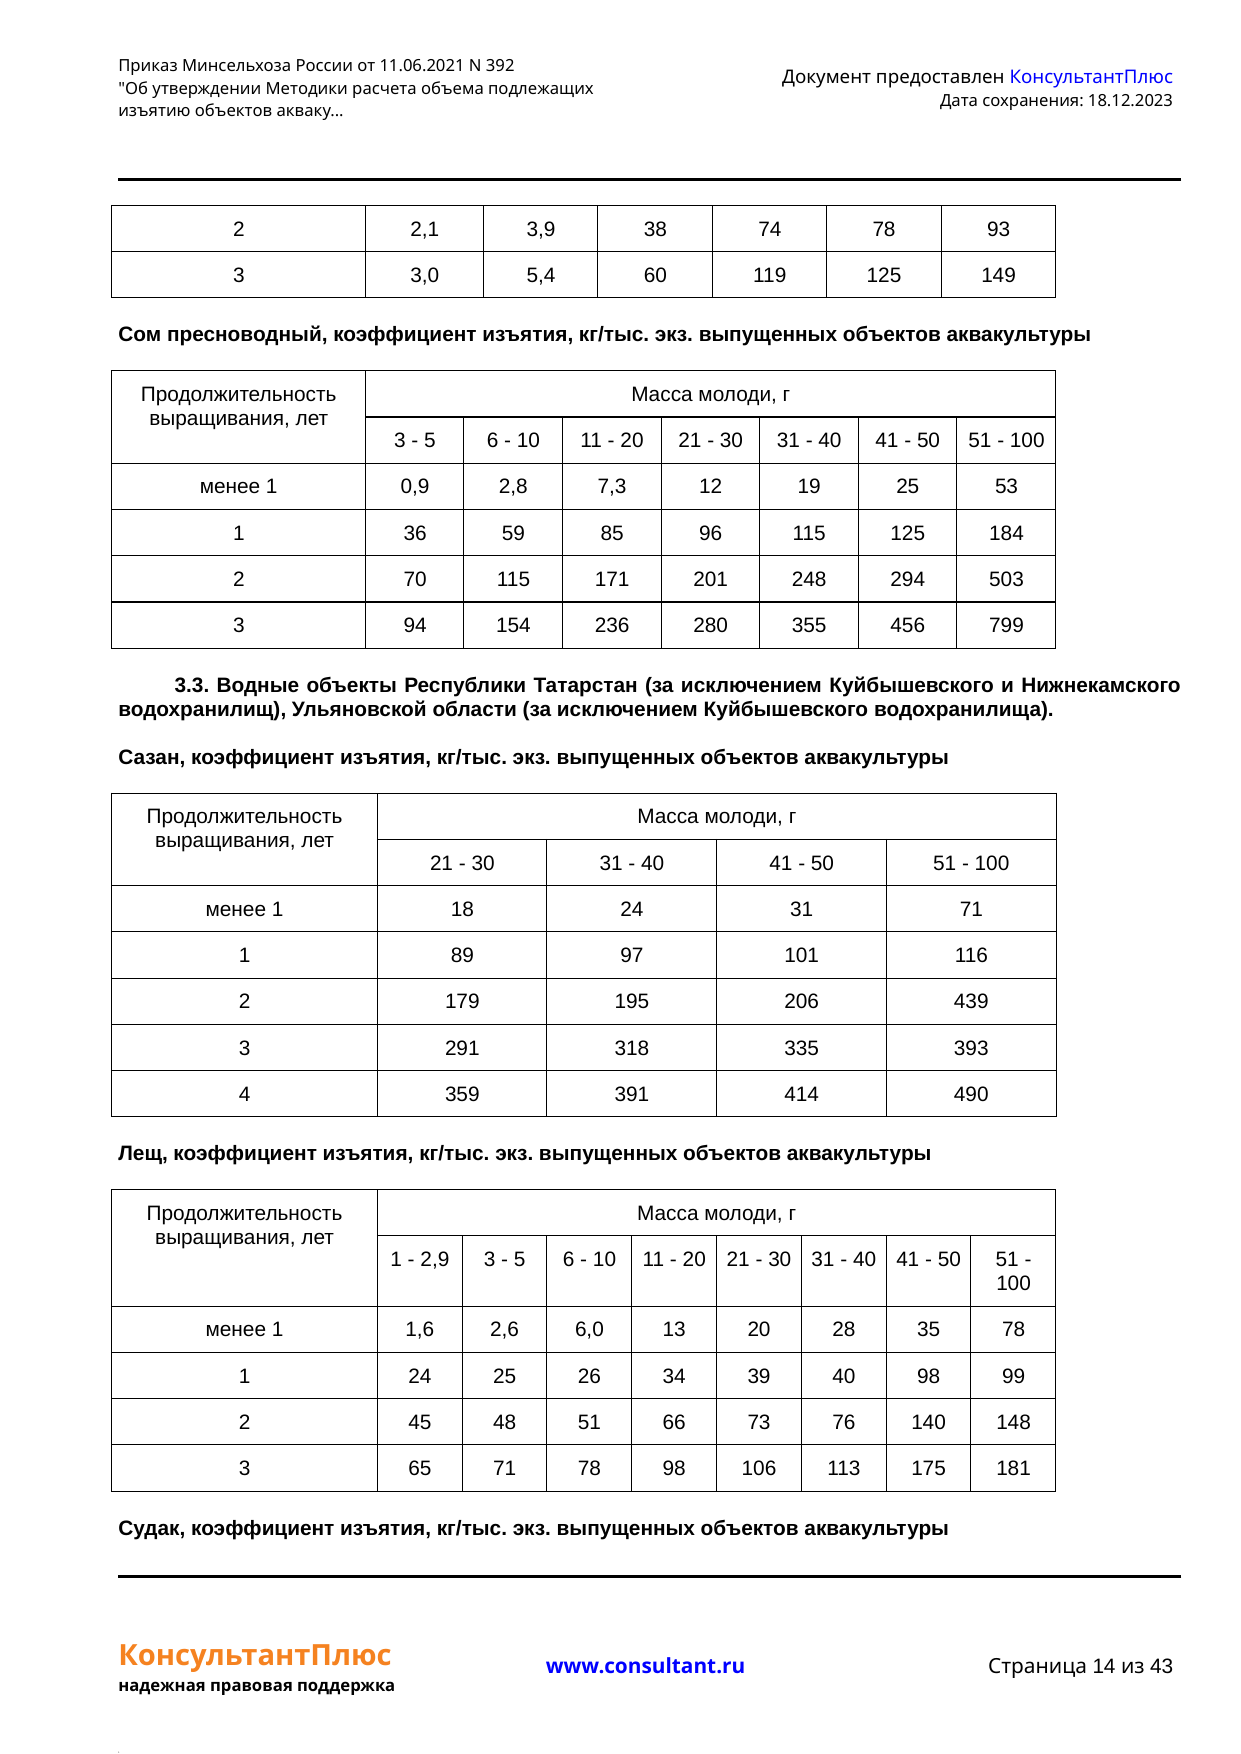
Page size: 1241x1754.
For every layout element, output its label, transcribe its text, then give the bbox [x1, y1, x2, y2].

table_cell менее 1 [112, 1307, 377, 1352]
title 3.3. Водные объекты Республики Татарстан (за исключением Куйбышевского и Нижнекамского водохранилищ), Ульяновской области (за исключением Куйбышевского водохранилища). [118, 673, 1181, 721]
table_cell 3 [112, 603, 365, 648]
table_cell 3 - 5 [366, 418, 463, 463]
table_cell 195 [547, 979, 716, 1024]
table_cell 78 [827, 206, 941, 251]
table_cell 18 [378, 886, 546, 931]
table_cell 76 [802, 1399, 886, 1444]
table_cell 11 - 20 [632, 1236, 716, 1306]
table_cell 5,4 [484, 252, 597, 297]
table_cell 99 [971, 1353, 1055, 1398]
table_cell 51 - 100 [971, 1236, 1055, 1306]
table_cell 31 - 40 [547, 840, 716, 885]
table_cell 2 [112, 1399, 377, 1444]
table_cell 78 [547, 1445, 631, 1491]
table_cell 59 [464, 510, 562, 555]
table_cell 1 - 2,9 [378, 1236, 462, 1306]
table_cell 97 [547, 932, 716, 977]
table_cell 294 [859, 556, 956, 601]
table_cell 70 [366, 556, 463, 601]
table_cell 125 [859, 510, 956, 555]
table_cell 65 [378, 1445, 462, 1491]
table_cell 26 [547, 1353, 631, 1398]
table_cell 74 [713, 206, 826, 251]
table_cell 60 [598, 252, 712, 297]
table_cell менее 1 [112, 464, 365, 509]
table_cell 24 [378, 1353, 462, 1398]
table_cell 355 [760, 603, 858, 648]
table_cell 93 [942, 206, 1055, 251]
table_cell 48 [463, 1399, 546, 1444]
table_cell 179 [378, 979, 546, 1024]
table_cell 0,9 [366, 464, 463, 509]
table_cell 280 [662, 603, 759, 648]
table_cell 1 [112, 932, 377, 977]
table_cell 3 [112, 252, 365, 297]
table_cell 21 - 30 [378, 840, 546, 885]
table_cell 45 [378, 1399, 462, 1444]
table_cell 335 [717, 1025, 886, 1070]
table_cell 291 [378, 1025, 546, 1070]
table_cell 201 [662, 556, 759, 601]
table_cell 40 [802, 1353, 886, 1398]
table_cell 2,8 [464, 464, 562, 509]
table_cell 2 [112, 979, 377, 1024]
table_cell 85 [563, 510, 661, 555]
table_cell 414 [717, 1071, 886, 1116]
table_cell 71 [463, 1445, 546, 1491]
table_cell 393 [887, 1025, 1056, 1070]
table_cell 456 [859, 603, 956, 648]
table_cell 391 [547, 1071, 716, 1116]
table_cell 149 [942, 252, 1055, 297]
table_cell 248 [760, 556, 858, 601]
table_cell 106 [717, 1445, 801, 1491]
table_cell 31 - 40 [802, 1236, 886, 1306]
table_cell 175 [887, 1445, 970, 1491]
title Сазан, коэффициент изъятия, кг/тыс. экз. выпущенных объектов аквакультуры [118, 744, 1181, 768]
table_cell 3 [112, 1445, 377, 1491]
table_cell 2 [112, 556, 365, 601]
table_cell 184 [957, 510, 1055, 555]
table_cell 171 [563, 556, 661, 601]
table_cell 53 [957, 464, 1055, 509]
table_cell 39 [717, 1353, 801, 1398]
table_cell 31 - 40 [760, 418, 858, 463]
table_cell 28 [802, 1307, 886, 1352]
table_cell 116 [887, 932, 1056, 977]
table_cell 41 - 50 [717, 840, 886, 885]
table_cell 140 [887, 1399, 970, 1444]
table_cell 36 [366, 510, 463, 555]
table_header Масса молоди, г [366, 371, 1055, 416]
table_cell 113 [802, 1445, 886, 1491]
table_cell 1 [112, 1353, 377, 1398]
table_cell 503 [957, 556, 1055, 601]
table_cell 6 - 10 [547, 1236, 631, 1306]
table_cell 51 - 100 [887, 840, 1056, 885]
table_cell 3 - 5 [463, 1236, 546, 1306]
table_cell 25 [859, 464, 956, 509]
table_cell 119 [713, 252, 826, 297]
table_header Масса молоди, г [378, 1190, 1055, 1235]
table_header Продолжительность выращивания, лет [112, 794, 377, 885]
title Лещ, коэффициент изъятия, кг/тыс. экз. выпущенных объектов аквакультуры [118, 1141, 1181, 1165]
table_cell 94 [366, 603, 463, 648]
table_cell 490 [887, 1071, 1056, 1116]
table_cell 34 [632, 1353, 716, 1398]
table_cell 3,9 [484, 206, 597, 251]
table_cell 89 [378, 932, 546, 977]
table_cell 6 - 10 [464, 418, 562, 463]
table_cell 71 [887, 886, 1056, 931]
table_cell 4 [112, 1071, 377, 1116]
table_cell 96 [662, 510, 759, 555]
table_cell 6,0 [547, 1307, 631, 1352]
table_cell 19 [760, 464, 858, 509]
table_cell 78 [971, 1307, 1055, 1352]
title Сом пресноводный, коэффициент изъятия, кг/тыс. экз. выпущенных объектов аквакультуры [118, 322, 1181, 346]
table_cell 125 [827, 252, 941, 297]
table_cell 73 [717, 1399, 801, 1444]
table_cell 7,3 [563, 464, 661, 509]
table_cell 51 [547, 1399, 631, 1444]
table_cell 181 [971, 1445, 1055, 1491]
table_cell 1 [112, 510, 365, 555]
table_cell 98 [887, 1353, 970, 1398]
table_cell 115 [760, 510, 858, 555]
table_cell 35 [887, 1307, 970, 1352]
table_cell 41 - 50 [887, 1236, 970, 1306]
table_cell 2 [112, 206, 365, 251]
table_cell 101 [717, 932, 886, 977]
table_cell 359 [378, 1071, 546, 1116]
table_cell 25 [463, 1353, 546, 1398]
table_cell 38 [598, 206, 712, 251]
table_header Продолжительность выращивания, лет [112, 1190, 377, 1306]
table_cell 439 [887, 979, 1056, 1024]
table_cell менее 1 [112, 886, 377, 931]
table_cell 11 - 20 [563, 418, 661, 463]
table_cell 13 [632, 1307, 716, 1352]
title Судак, коэффициент изъятия, кг/тыс. экз. выпущенных объектов аквакультуры [118, 1516, 1181, 1539]
table_cell 2,1 [366, 206, 483, 251]
table_cell 148 [971, 1399, 1055, 1444]
table_cell 31 [717, 886, 886, 931]
table_cell 1,6 [378, 1307, 462, 1352]
table_cell 318 [547, 1025, 716, 1070]
table_cell 2,6 [463, 1307, 546, 1352]
table_cell 98 [632, 1445, 716, 1491]
table_cell 51 - 100 [957, 418, 1055, 463]
table_cell 41 - 50 [859, 418, 956, 463]
table_cell 21 - 30 [717, 1236, 801, 1306]
table_cell 206 [717, 979, 886, 1024]
table_cell 236 [563, 603, 661, 648]
table_cell 3,0 [366, 252, 483, 297]
table_cell 799 [957, 603, 1055, 648]
table_cell 154 [464, 603, 562, 648]
table_header Продолжительность выращивания, лет [112, 371, 365, 463]
table_cell 24 [547, 886, 716, 931]
table_cell 21 - 30 [662, 418, 759, 463]
table_cell 12 [662, 464, 759, 509]
table_cell 66 [632, 1399, 716, 1444]
table_cell 3 [112, 1025, 377, 1070]
table_cell 115 [464, 556, 562, 601]
table_cell 20 [717, 1307, 801, 1352]
table_header Масса молоди, г [378, 794, 1056, 839]
